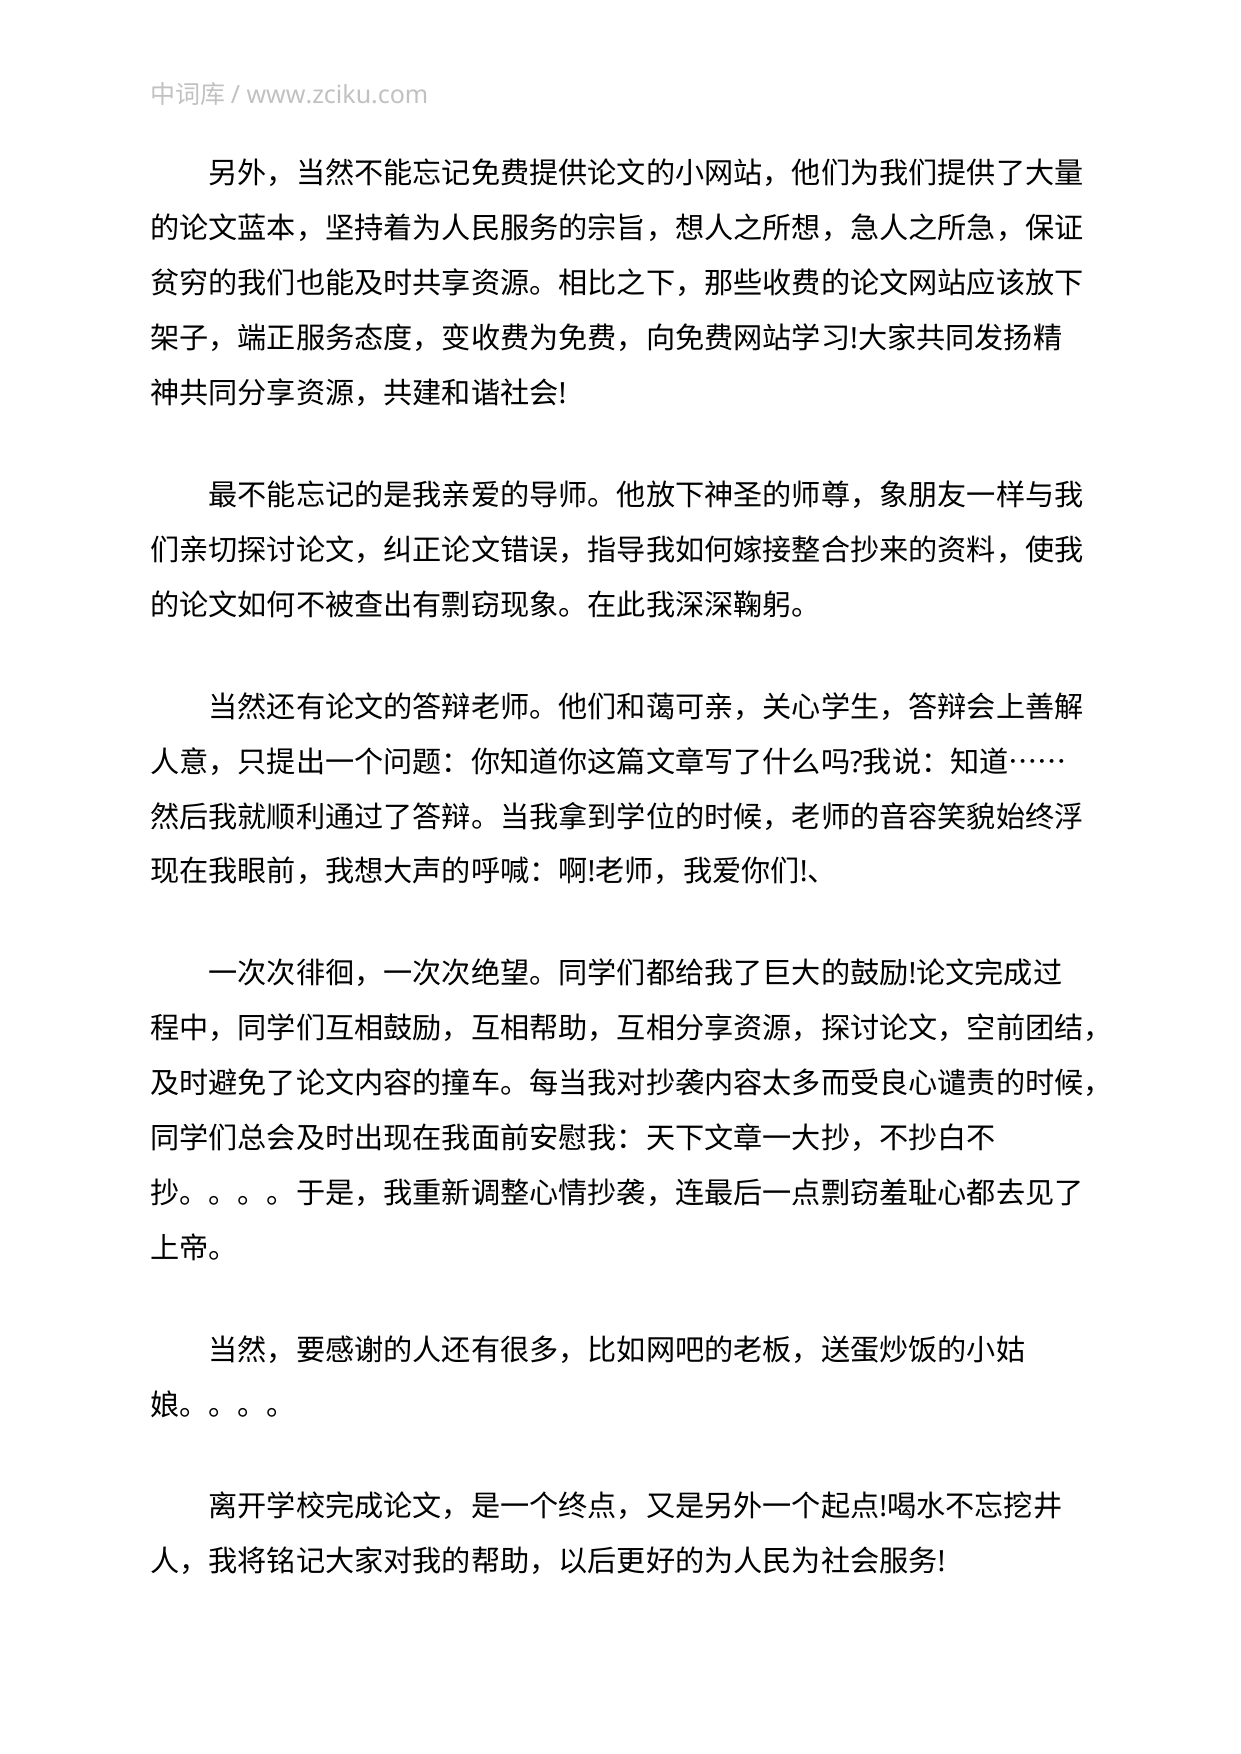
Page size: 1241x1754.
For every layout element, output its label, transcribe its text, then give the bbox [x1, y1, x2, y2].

text 一次次徘徊，一次次绝望。同学们都给我了巨大的鼓励!论文完成过程中，同学们互相鼓励，互相帮助，互相分享资源，探讨论文，空前团结，及时避免了论文内容的撞车。每当我对抄袭内容太多而受良心谴责的时候，同学们总会及时出现在我面前安慰我：天下文章一大抄，不抄白不抄。。。。于是，我重新调整心情抄袭，连最后一点剽窃羞耻心都去见了上帝。 [150, 950, 1090, 1267]
text 当然还有论文的答辩老师。他们和蔼可亲，关心学生，答辩会上善解人意，只提出一个问题：你知道你这篇文章写了什么吗?我说：知道……然后我就顺利通过了答辩。当我拿到学位的时候，老师的音容笑貌始终浮现在我眼前，我想大声的呼喊：啊!老师，我爱你们!、 [150, 683, 1090, 890]
text 离开学校完成论文，是一个终点，又是另外一个起点!喝水不忘挖井人，我将铭记大家对我的帮助，以后更好的为人民为社会服务! [150, 1483, 1090, 1580]
text 另外，当然不能忘记免费提供论文的小网站，他们为我们提供了大量的论文蓝本，坚持着为人民服务的宗旨，想人之所想，急人之所急，保证贫穷的我们也能及时共享资源。相比之下，那些收费的论文网站应该放下架子，端正服务态度，变收费为免费，向免费网站学习!大家共同发扬精神共同分享资源，共建和谐社会! [150, 150, 1090, 412]
text 当然，要感谢的人还有很多，比如网吧的老板，送蛋炒饭的小姑娘。。。。 [150, 1326, 1090, 1423]
text 最不能忘记的是我亲爱的导师。他放下神圣的师尊，象朋友一样与我们亲切探讨论文，纠正论文错误，指导我如何嫁接整合抄来的资料，使我的论文如何不被查出有剽窃现象。在此我深深鞠躬。 [150, 472, 1090, 624]
